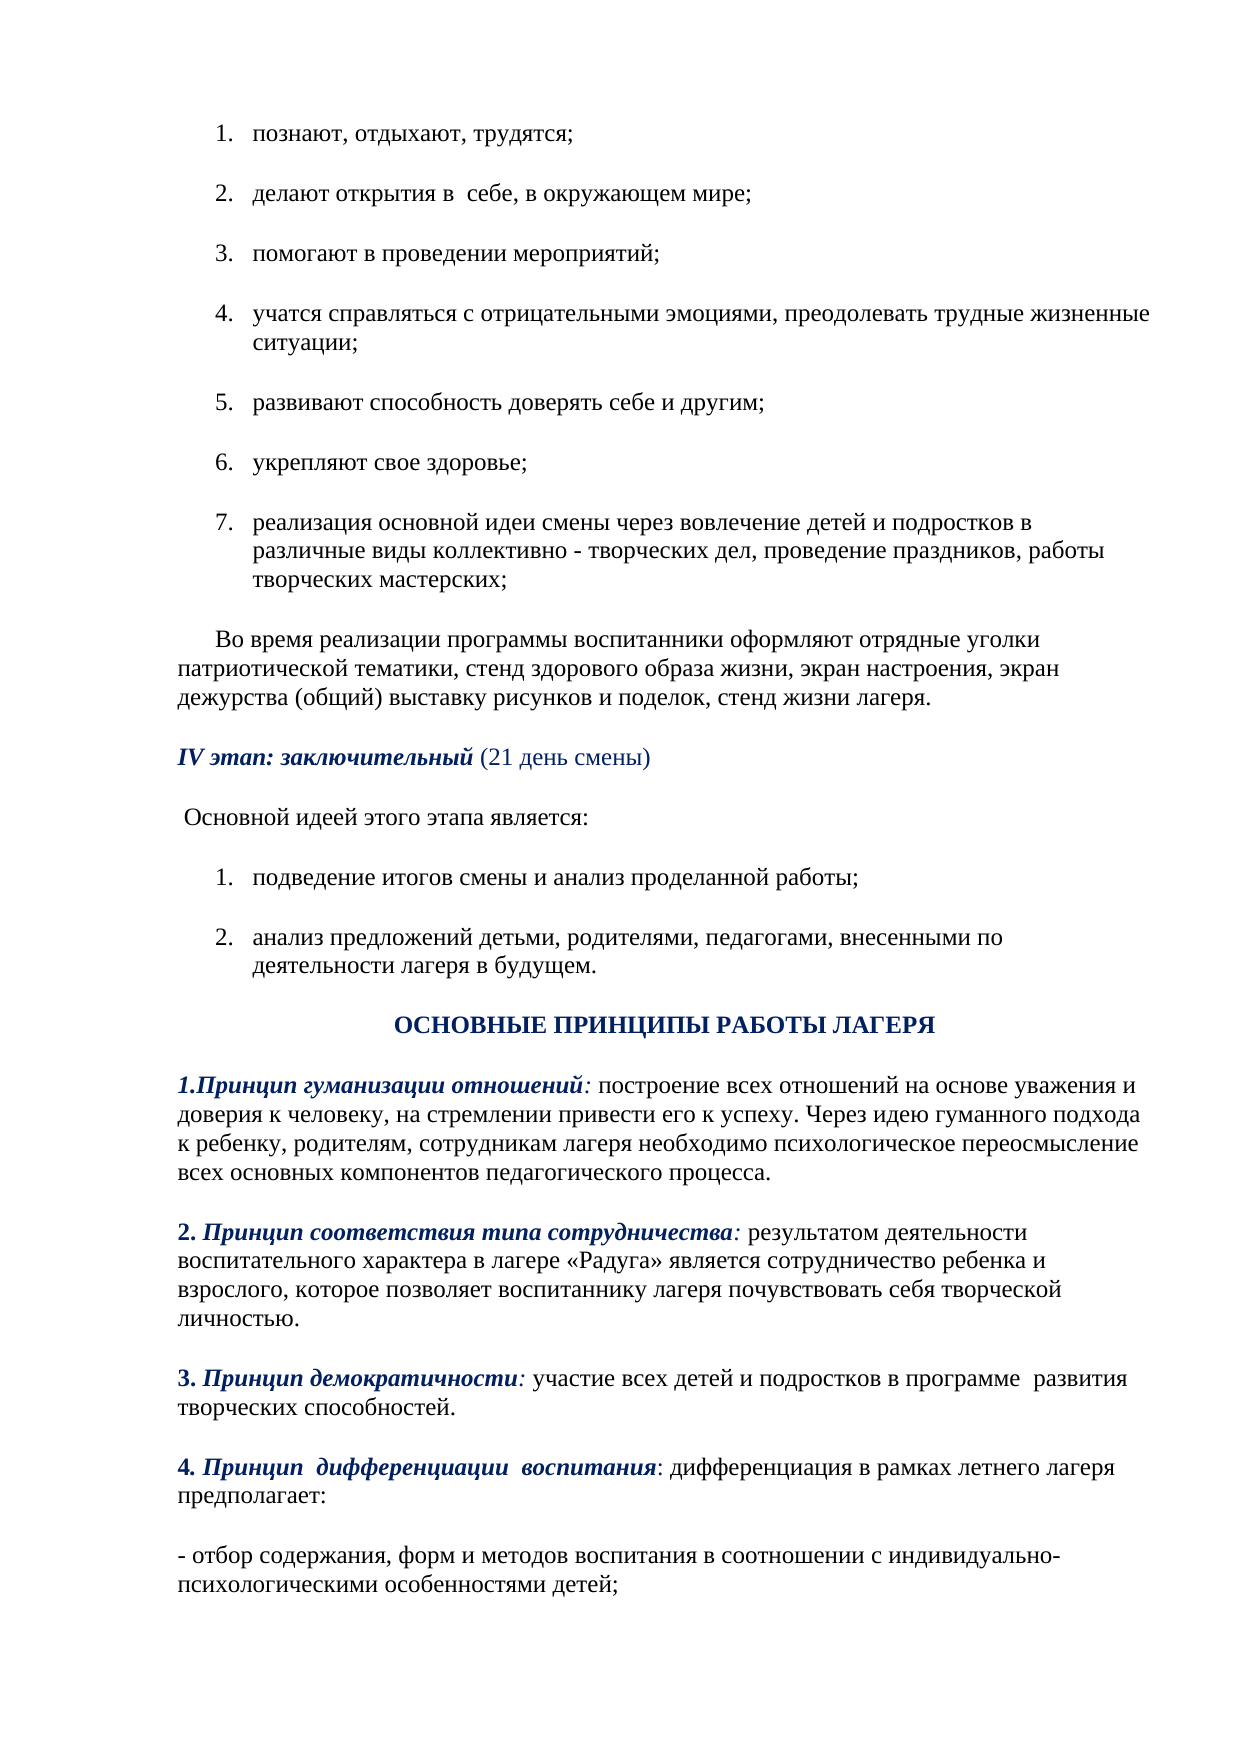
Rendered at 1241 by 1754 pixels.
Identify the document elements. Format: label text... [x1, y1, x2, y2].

text 3. Принцип демократичности: участие всех детей и подростков в программе развития творческих способностей. [177, 1363, 1152, 1421]
text 2. Принцип соответствия типа сотрудничества: результатом деятельности воспитательного характера в лагере «Радуга» является сотрудничество ребенка и взрослого, которое позволяет воспитаннику лагеря почувствовать себя творческой личностью. [177, 1217, 1152, 1332]
list укрепляют свое здоровье; [215, 447, 1152, 476]
list помогают в проведении мероприятий; [215, 238, 1152, 267]
text - отбор содержания, форм и методов воспитания в соотношении с индивидуально-психологическими особенностями детей; [177, 1541, 1152, 1598]
text Основной идеей этого этапа является: [177, 802, 1152, 831]
text IV этап: заключительный (21 день смены) [177, 742, 1152, 771]
list реализация основной идеи смены через вовлечение детей и подростков в различные виды коллективно - творческих дел, проведение праздников, работы творческих мастерских; [215, 507, 1152, 593]
text 4. Принцип дифференциации воспитания: дифференциация в рамках летнего лагеря предполагает: [177, 1452, 1152, 1509]
list делают открытия в себе, в окружающем мире; [215, 178, 1152, 207]
text ОСНОВНЫЕ ПРИНЦИПЫ РАБОТЫ ЛАГЕРЯ [177, 1011, 1152, 1039]
list познают, отдыхают, трудятся; [215, 118, 1152, 147]
text Во время реализации программы воспитанники оформляют отрядные уголки патриотической тематики, стенд здорового образа жизни, экран настроения, экран дежурства (общий) выставку рисунков и поделок, стенд жизни лагеря. [177, 624, 1152, 711]
text 1.Принцип гуманизации отношений: построение всех отношений на основе уважения и доверия к человеку, на стремлении привести его к успеху. Через идею гуманного подхода к ребенку, родителям, сотрудникам лагеря необходимо психологическое переосмысление всех основных компонентов педагогического процесса. [177, 1071, 1152, 1186]
list подведение итогов смены и анализ проделанной работы; [215, 862, 1152, 891]
list учатся справляться с отрицательными эмоциями, преодолевать трудные жизненные ситуации; [215, 298, 1152, 356]
list развивают способность доверять себе и другим; [215, 387, 1152, 416]
list анализ предложений детьми, родителями, педагогами, внесенными по деятельности лагеря в будущем. [215, 922, 1152, 979]
